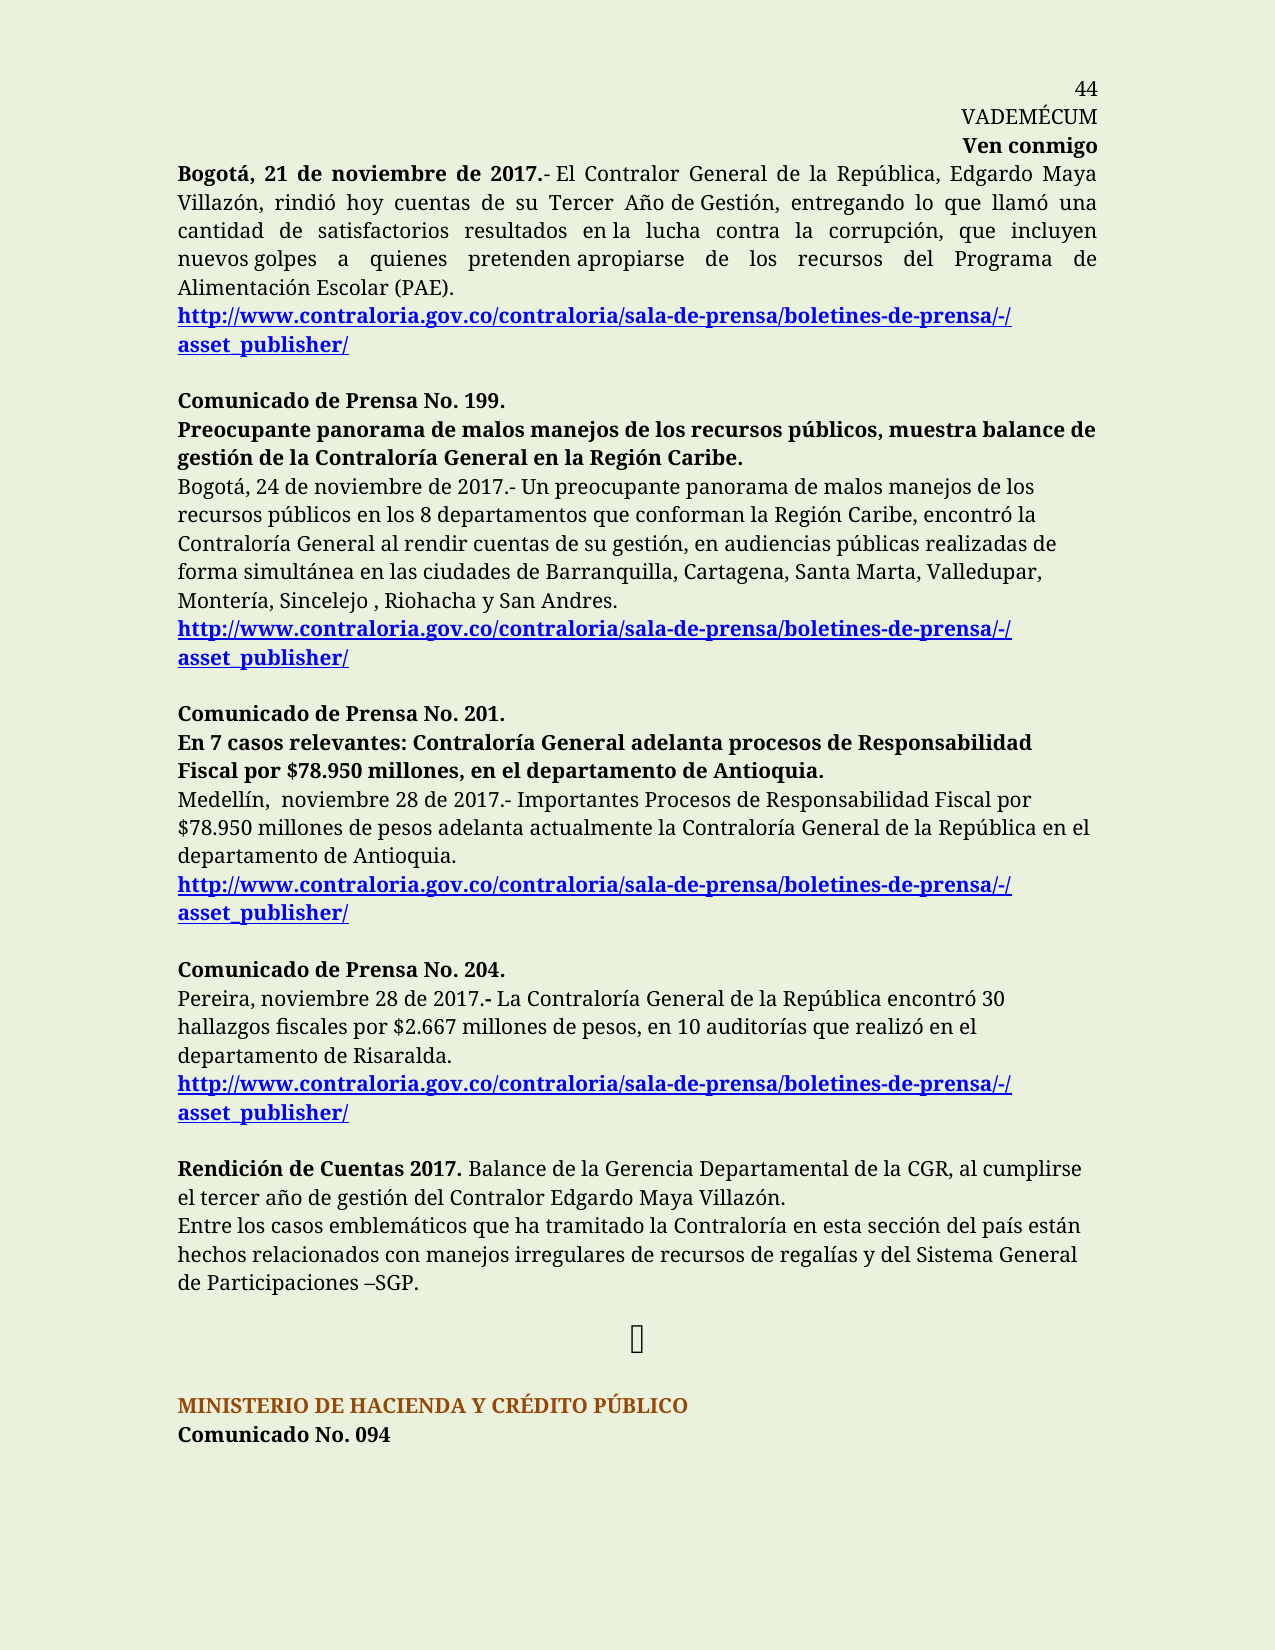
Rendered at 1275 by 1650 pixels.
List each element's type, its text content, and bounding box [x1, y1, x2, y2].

text http://www.contraloria.gov.co/contraloria/sala-de-prensa/boletines-de-prensa/-/asset_publisher/ [177, 301, 1098, 358]
text Bogotá, 21 de noviembre de 2017.- El Contralor General de la República, Edgardo Maya Villazón, rindió hoy cuentas de su Tercer Año de Gestión, entregando lo que llamó una cantidad de satisfactorios resultados en la lucha contra la corrupción, que incluyen nuevos golpes a quienes pretenden apropiarse de los recursos del Programa de Alimentación Escolar (PAE). [177, 159, 1098, 301]
text Pereira, noviembre 28 de 2017.- La Contraloría General de la República encontró 30 hallazgos fiscales por $2.667 millones de pesos, en 10 auditorías que realizó en el departamento de Risaralda. [177, 984, 1098, 1069]
text http://www.contraloria.gov.co/contraloria/sala-de-prensa/boletines-de-prensa/-/asset_publisher/ [177, 870, 1098, 927]
text Medellín, noviembre 28 de 2017.- Importantes Procesos de Responsabilidad Fiscal por $78.950 millones de pesos adelanta actualmente la Contraloría General de la República en el departamento de Antioquia. [177, 785, 1098, 870]
text Comunicado de Prensa No. 201. [177, 699, 1098, 728]
text Entre los casos emblemáticos que ha tramitado la Contraloría en esta sección del país están hechos relacionados con manejos irregulares de recursos de regalías y del Sistema General de Participaciones –SGP. [177, 1211, 1098, 1297]
text Comunicado No. 094 [177, 1420, 1098, 1448]
text Comunicado de Prensa No. 204. [177, 955, 1098, 984]
text http://www.contraloria.gov.co/contraloria/sala-de-prensa/boletines-de-prensa/-/asset_publisher/ [177, 1069, 1098, 1126]
text Comunicado de Prensa No. 199. [177, 387, 1098, 415]
text Bogotá, 24 de noviembre de 2017.- Un preocupante panorama de malos manejos de los recursos públicos en los 8 departamentos que conforman la Región Caribe, encontró la Contraloría General al rendir cuentas de su gestión, en audiencias públicas realizadas de forma simultánea en las ciudades de Barranquilla, Cartagena, Santa Marta, Valledupar, Montería, Sincelejo , Riohacha y San Andres. [177, 472, 1098, 614]
text Rendición de Cuentas 2017. Balance de la Gerencia Departamental de la CGR, al cumplirse el tercer año de gestión del Contralor Edgardo Maya Villazón. [177, 1154, 1098, 1211]
text MINISTERIO DE HACIENDA Y CRÉDITO PÚBLICO [177, 1391, 1098, 1420]
text En 7 casos relevantes: Contraloría General adelanta procesos de Responsabilidad Fiscal por $78.950 millones, en el departamento de Antioquia. [177, 728, 1098, 785]
text Preocupante panorama de malos manejos de los recursos públicos, muestra balance de gestión de la Contraloría General en la Región Caribe. [177, 415, 1098, 472]
text http://www.contraloria.gov.co/contraloria/sala-de-prensa/boletines-de-prensa/-/asset_publisher/ [177, 614, 1098, 671]
